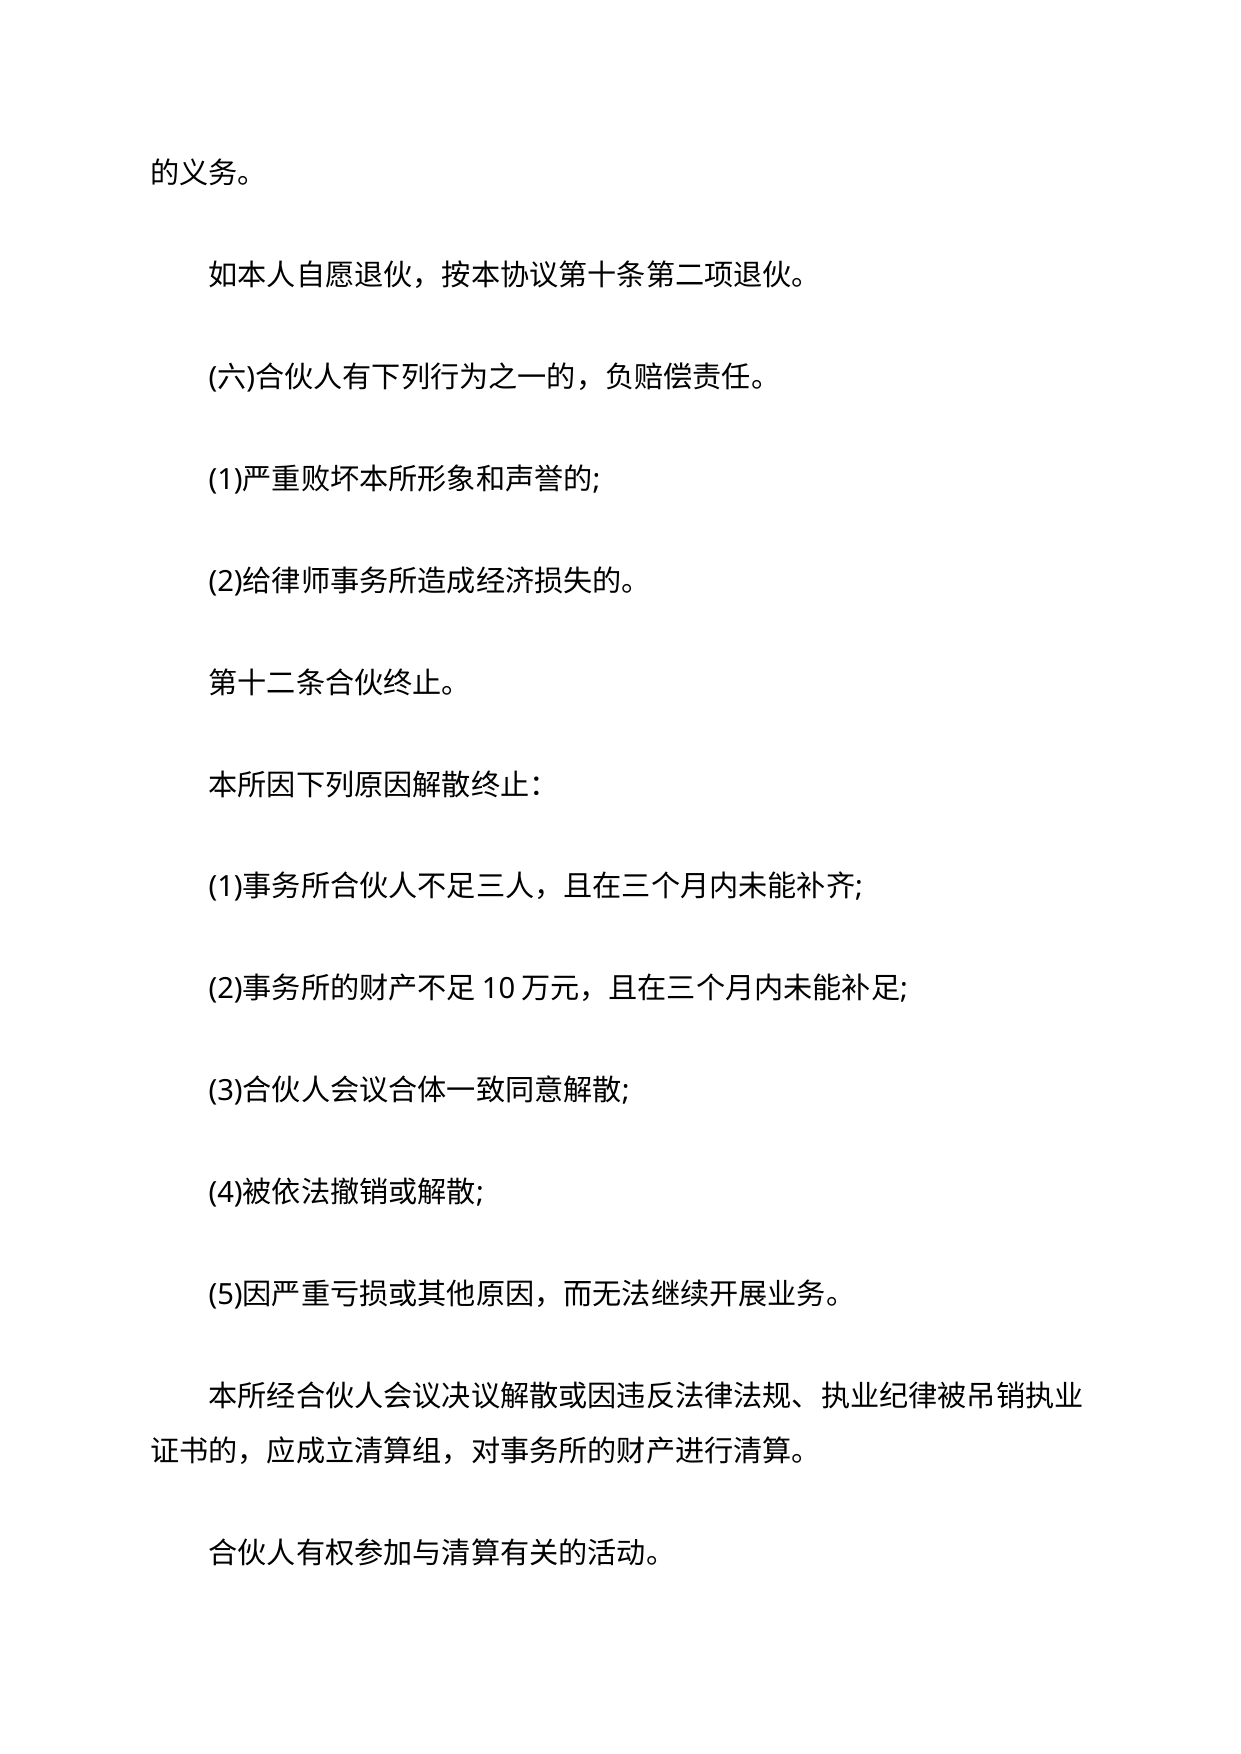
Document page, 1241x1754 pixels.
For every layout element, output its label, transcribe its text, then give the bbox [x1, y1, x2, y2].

text (1)事务所合伙人不足三人，且在三个月内未能补齐; [150, 863, 1090, 905]
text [150, 150, 1090, 192]
text 本所经合伙人会议决议解散或因违反法律法规、执业纪律被吊销执业证书的，应成立清算组，对事务所的财产进行清算。 [150, 1373, 1090, 1470]
text 第十二条合伙终止。 [150, 659, 1090, 702]
text (4)被依法撤销或解散; [150, 1169, 1090, 1211]
text (1)严重败坏本所形象和声誉的; [150, 456, 1090, 498]
text 本所因下列原因解散终止： [150, 761, 1090, 803]
text (2)事务所的财产不足10万元，且在三个月内未能补足; [150, 965, 1090, 1007]
text 如本人自愿退伙，按本协议第十条第二项退伙。 [150, 252, 1090, 294]
text (3)合伙人会议合体一致同意解散; [150, 1067, 1090, 1109]
text (六)合伙人有下列行为之一的，负赔偿责任。 [150, 353, 1090, 396]
text (5)因严重亏损或其他原因，而无法继续开展业务。 [150, 1271, 1090, 1313]
text 合伙人有权参加与清算有关的活动。 [150, 1529, 1090, 1572]
text (2)给律师事务所造成经济损失的。 [150, 557, 1090, 600]
